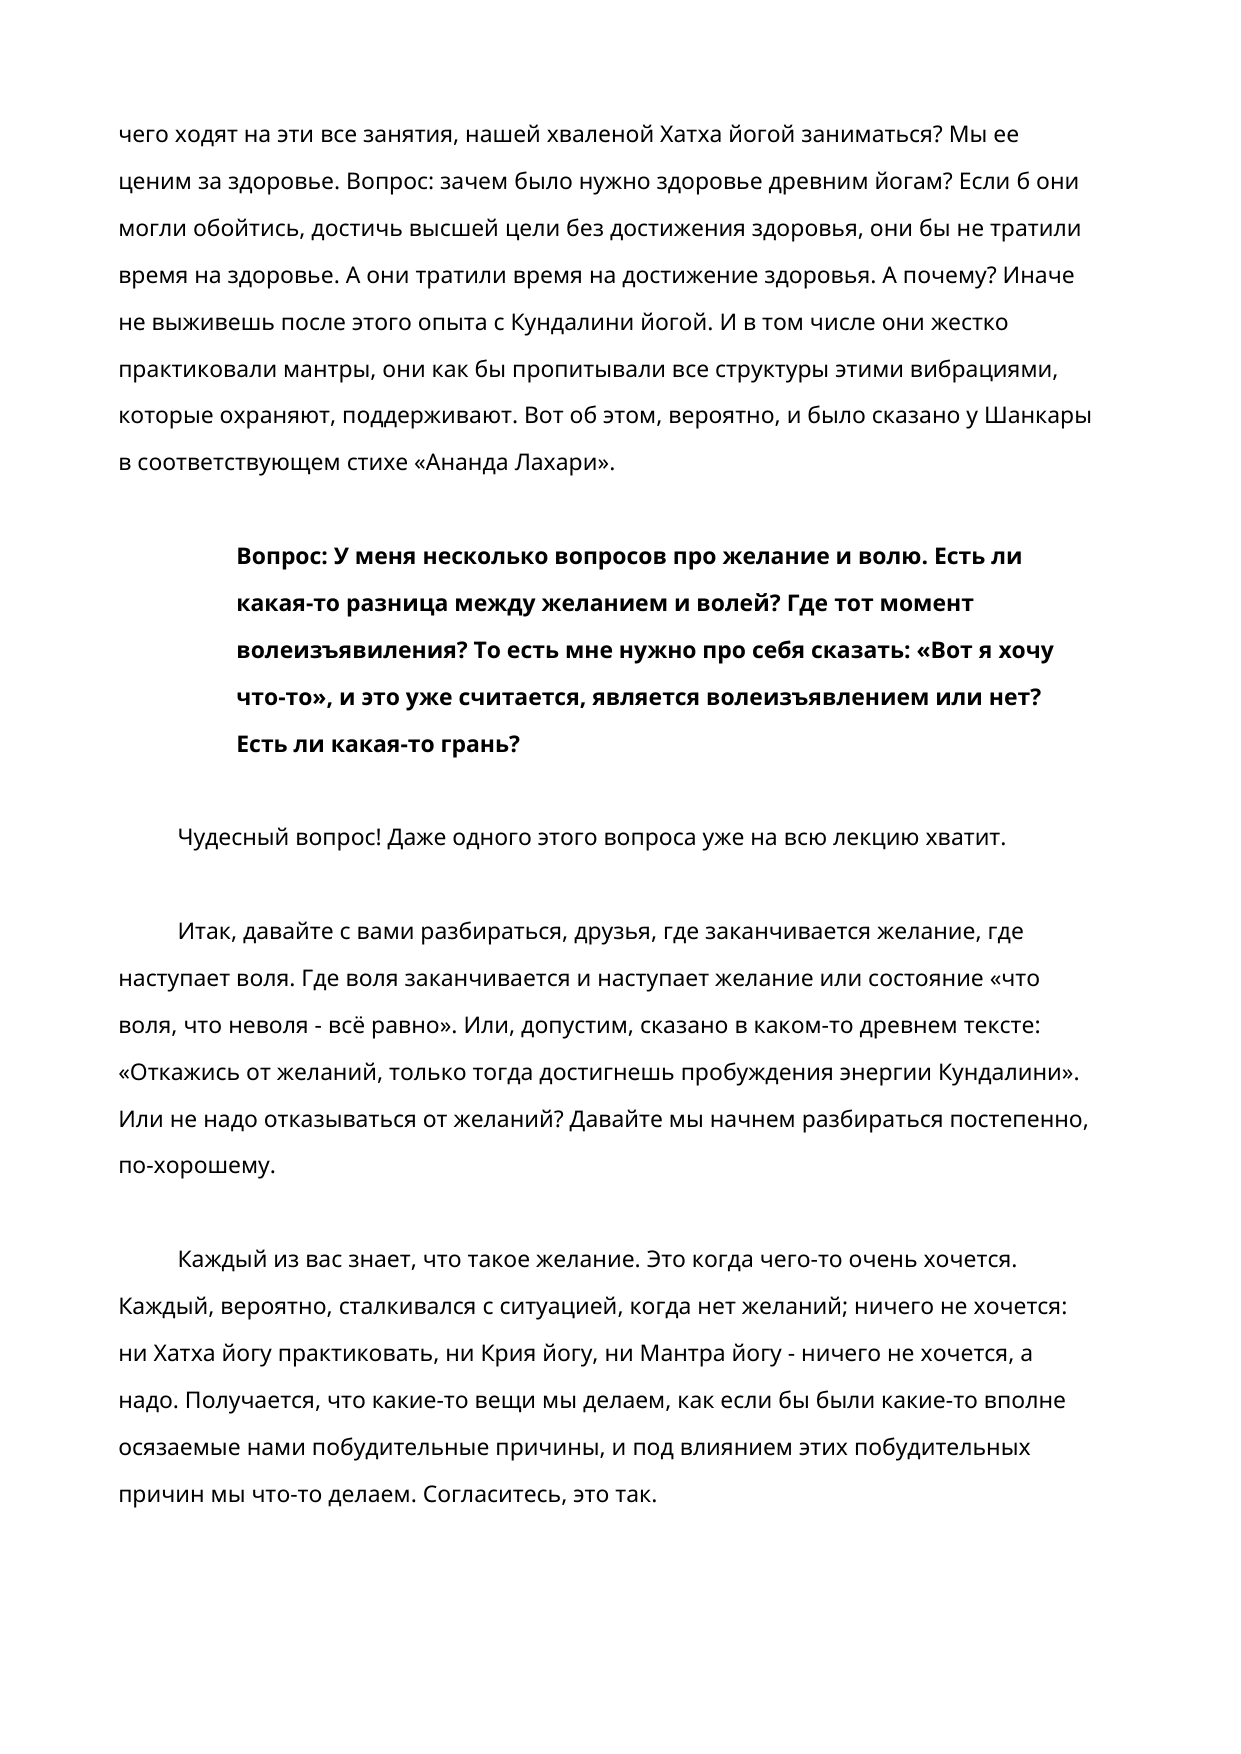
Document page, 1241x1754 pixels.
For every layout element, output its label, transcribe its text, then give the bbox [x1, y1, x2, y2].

text Каждый из вас знает, что такое желание. Это когда чего-то очень хочется. Каждый, вероятно, сталкивался с ситуацией, когда нет желаний; ничего не хочется: ни Хатха йогу практиковать, ни Крия йогу, ни Мантра йогу - ничего не хочется, а надо. Получается, что какие-то вещи мы делаем, как если бы были какие-то вполне осязаемые нами побудительные причины, и под влиянием этих побудительных причин мы что-то делаем. Согласитесь, это так. [118, 1243, 1093, 1509]
text Вопрос: У меня несколько вопросов про желание и волю. Есть ли какая-то разница между желанием и волей? Где тот момент волеизъявиления? То есть мне нужно про себя сказать: «Вот я хочу что-то», и это уже считается, является волеизъявлением или нет? Есть ли какая-то грань? [236, 540, 1093, 759]
text Чудесный вопрос! Даже одного этого вопроса уже на всю лекцию хватит. [118, 821, 1093, 852]
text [118, 118, 1093, 477]
text Итак, давайте с вами разбираться, друзья, где заканчивается желание, где наступает воля. Где воля заканчивается и наступает желание или состояние «что воля, что неволя - всё равно». Или, допустим, сказано в каком-то древнем тексте: «Откажись от желаний, только тогда достигнешь пробуждения энергии Кундалини». Или не надо отказываться от желаний? Давайте мы начнем разбираться постепенно, по-хорошему. [118, 915, 1093, 1181]
